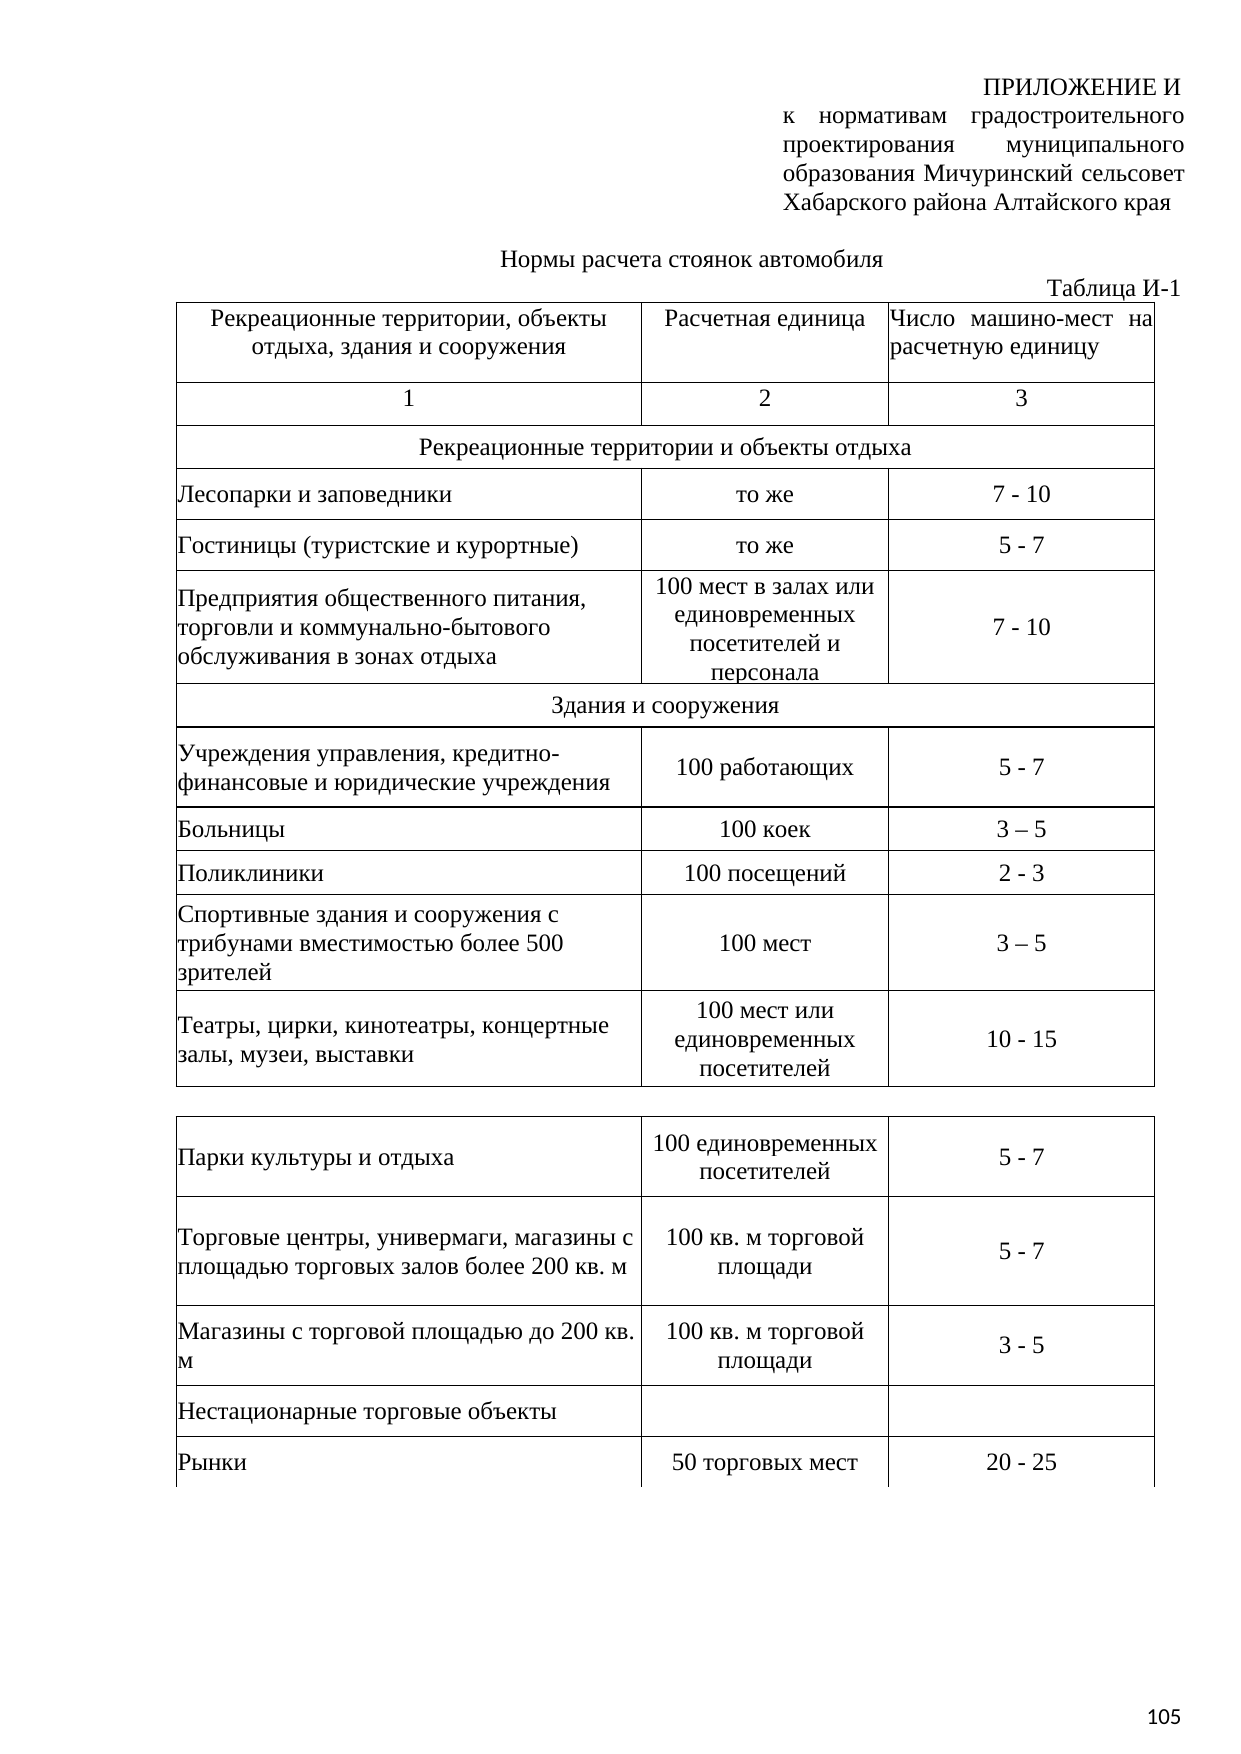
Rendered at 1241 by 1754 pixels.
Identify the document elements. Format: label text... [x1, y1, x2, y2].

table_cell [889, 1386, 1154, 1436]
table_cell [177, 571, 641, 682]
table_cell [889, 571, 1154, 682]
text Таблица И-1 [177, 273, 1181, 302]
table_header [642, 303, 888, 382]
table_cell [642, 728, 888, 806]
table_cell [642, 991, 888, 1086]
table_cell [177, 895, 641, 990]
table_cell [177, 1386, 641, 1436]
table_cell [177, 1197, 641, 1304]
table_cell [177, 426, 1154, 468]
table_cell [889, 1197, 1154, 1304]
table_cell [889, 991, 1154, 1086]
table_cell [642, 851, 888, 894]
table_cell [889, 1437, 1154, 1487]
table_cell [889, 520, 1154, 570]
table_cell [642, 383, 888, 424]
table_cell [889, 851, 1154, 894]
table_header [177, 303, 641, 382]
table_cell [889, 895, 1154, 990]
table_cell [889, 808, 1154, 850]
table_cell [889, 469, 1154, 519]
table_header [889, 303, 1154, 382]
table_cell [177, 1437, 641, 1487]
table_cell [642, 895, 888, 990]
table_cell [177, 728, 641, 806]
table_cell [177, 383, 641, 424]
text ПРИЛОЖЕНИЕ И [783, 72, 1181, 100]
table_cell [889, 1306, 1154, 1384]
text Нормы расчета стоянок автомобиля [202, 244, 1181, 273]
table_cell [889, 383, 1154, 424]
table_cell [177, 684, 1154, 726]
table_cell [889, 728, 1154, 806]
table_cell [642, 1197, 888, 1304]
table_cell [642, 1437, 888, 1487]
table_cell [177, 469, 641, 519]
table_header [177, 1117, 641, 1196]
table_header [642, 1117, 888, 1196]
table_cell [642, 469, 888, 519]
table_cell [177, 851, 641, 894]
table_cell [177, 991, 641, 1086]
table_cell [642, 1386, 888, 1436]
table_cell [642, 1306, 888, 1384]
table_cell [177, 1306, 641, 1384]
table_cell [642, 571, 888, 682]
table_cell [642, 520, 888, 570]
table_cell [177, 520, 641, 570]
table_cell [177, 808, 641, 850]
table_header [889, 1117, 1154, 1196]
text к нормативам градостроительного проектирования муниципального образования Мичуринский сельсовет Хабарского района Алтайского края [783, 100, 1185, 215]
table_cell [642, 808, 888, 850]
